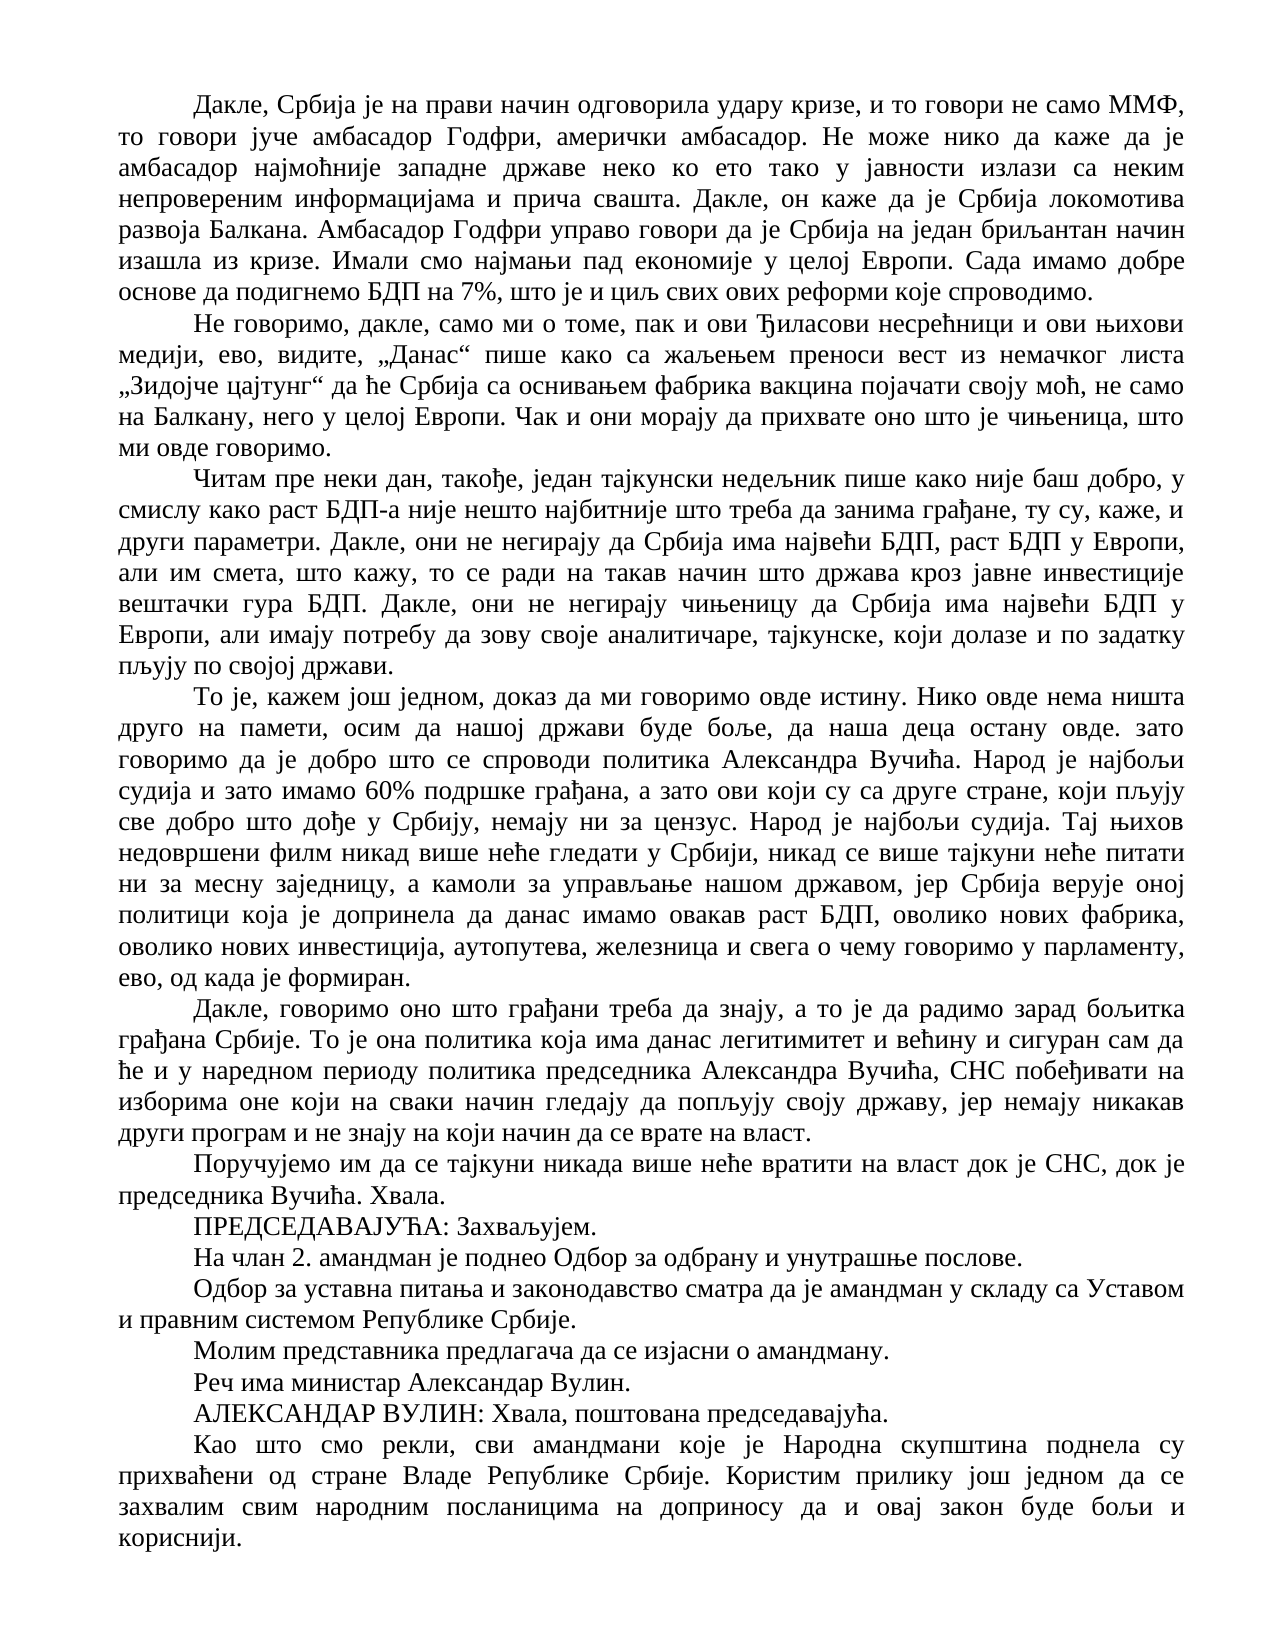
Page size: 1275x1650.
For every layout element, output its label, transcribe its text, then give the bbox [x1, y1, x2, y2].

text Молим представника предлагача да се изјасни о амандману. [118, 1334, 1186, 1366]
text Дакле, говоримо оно што грађани треба да знају, а то је да радимо зарад бољитка грађана Србије. То је она политика која има данас легитимитет и већину и сигуран сам да ће и у наредном периоду политика председника Александра Вучића, СНС побеђивати на изборима оне који на сваки начин гледају да попљују своју државу, јер немају никакав други програм и не знају на који начин да се врате на власт. [118, 992, 1186, 1148]
text АЛЕКСАНДАР ВУЛИН: Хвала, поштована председавајућа. [118, 1397, 1186, 1428]
text Читам пре неки дан, такође, један тајкунски недељник пише како није баш добро, у смислу како раст БДП-а није нешто најбитније што треба да занима грађане, ту су, каже, и други параметри. Дакле, они не негирају да Србија има највећи БДП, раст БДП у Европи, али им смета, што кажу, то се ради на такав начин што држава кроз јавне инвестиције вештачки гура БДП. Дакле, они не негирају чињеницу да Србија има највећи БДП у Европи, али имају потребу да зову своје аналитичаре, тајкунске, који долазе и по задатку пљују по својој држави. [118, 462, 1186, 680]
text Дакле, Србија је на прави начин одговорила удару кризе, и то говори не само ММФ, то говори јуче амбасадор Годфри, амерички амбасадор. Не може нико да каже да је амбасадор најмоћније западне државе неко ко ето тако у јавности излази са неким непровереним информацијама и прича свашта. Дакле, он каже да је Србија локомотива развоја Балкана. Амбасадор Годфри управо говори да је Србија на један бриљантан начин изашла из кризе. Имали смо најмањи пад економије у целој Европи. Сада имамо добре основе да подигнемо БДП на 7%, што је и циљ свих ових реформи које спроводимо. [118, 89, 1186, 307]
text Поручујемо им да се тајкуни никада више неће вратити на власт док је СНС, док је председника Вучића. Хвала. [118, 1148, 1186, 1210]
text На члан 2. амандман је поднео Одбор за одбрану и унутрашње послове. [118, 1241, 1186, 1272]
text Реч има министар Александар Вулин. [118, 1366, 1186, 1397]
text Одбор за уставна питања и законодавство сматра да је амандман у складу са Уставом и правним системом Републике Србије. [118, 1272, 1186, 1334]
text Као што смо рекли, сви амандмани које је Народна скупштина поднела су прихваћени од стране Владе Републике Србије. Користим прилику још једном да се захвалим свим народним посланицима на доприносу да и овај закон буде бољи и кориснији. [118, 1428, 1186, 1552]
text Не говоримо, дакле, само ми о томе, пак и ови Ђиласови несрећници и ови њихови медији, ево, видите, „Данас“ пише како са жаљењем преноси вест из немачког листа „Зидојче цајтунг“ да ће Србија са оснивањем фабрика вакцина појачати своју моћ, не само на Балкану, него у целој Европи. Чак и они морају да прихвате оно што је чињеница, што ми овде говоримо. [118, 307, 1186, 462]
text ПРЕДСЕДАВАЈУЋА: Захваљујем. [118, 1210, 1186, 1241]
text То је, кажем још једном, доказ да ми говоримо овде истину. Нико овде нема ништа друго на памети, осим да нашој држави буде боље, да наша деца остану овде. зато говоримо да је добро што се спроводи политика Александра Вучића. Народ је најбољи судија и зато имамо 60% подршке грађана, а зато ови који су са друге стране, који пљују све добро што дође у Србију, немају ни за цензус. Народ је најбољи судија. Тај њихов недовршени филм никад више неће гледати у Србији, никад се више тајкуни неће питати ни за месну заједницу, а камоли за управљање нашом државом, јер Србија верује оној политици која је допринела да данас имамо овакав раст БДП, оволико нових фабрика, оволико нових инвестиција, аутопутева, железница и свега о чему говоримо у парламенту, ево, од када је формиран. [118, 680, 1186, 992]
